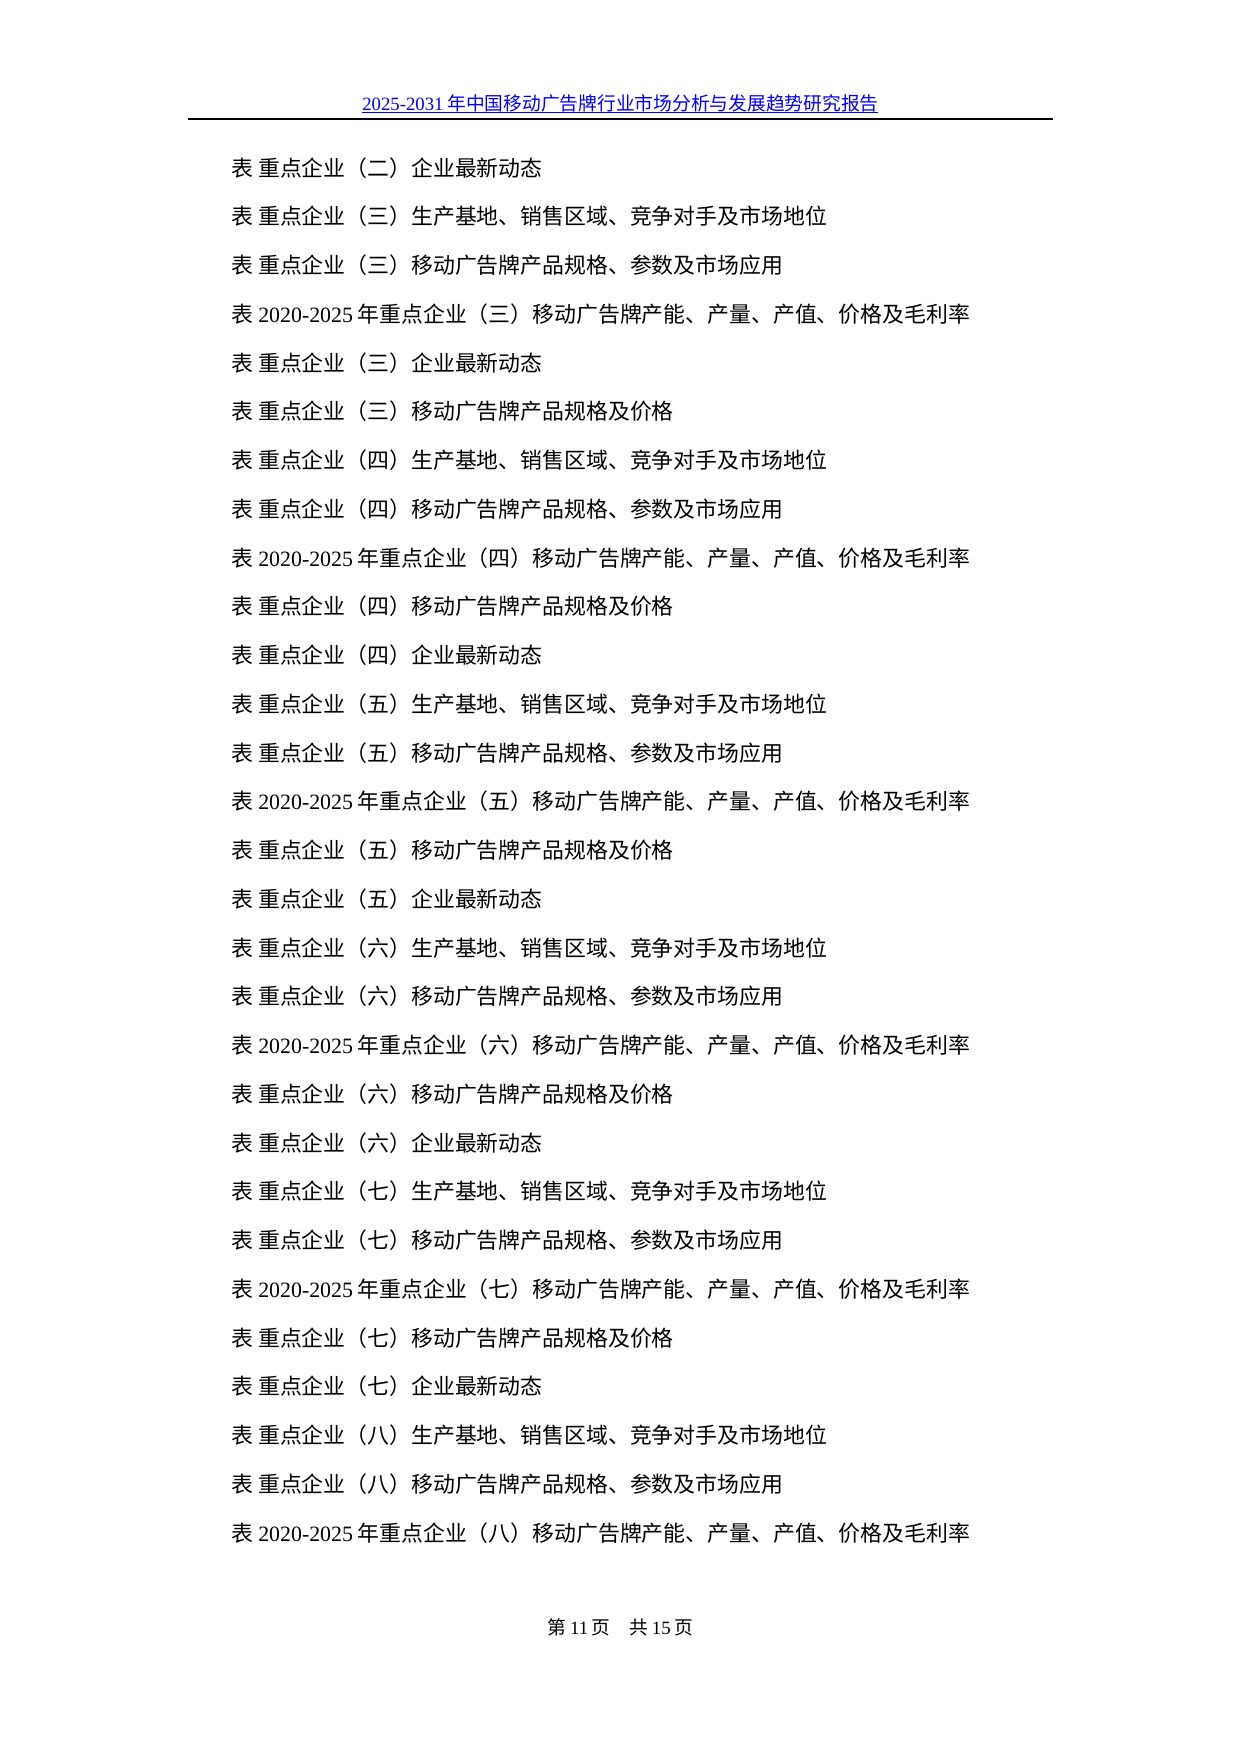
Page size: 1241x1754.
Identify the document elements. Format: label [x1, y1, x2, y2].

text [187, 150, 1053, 1548]
